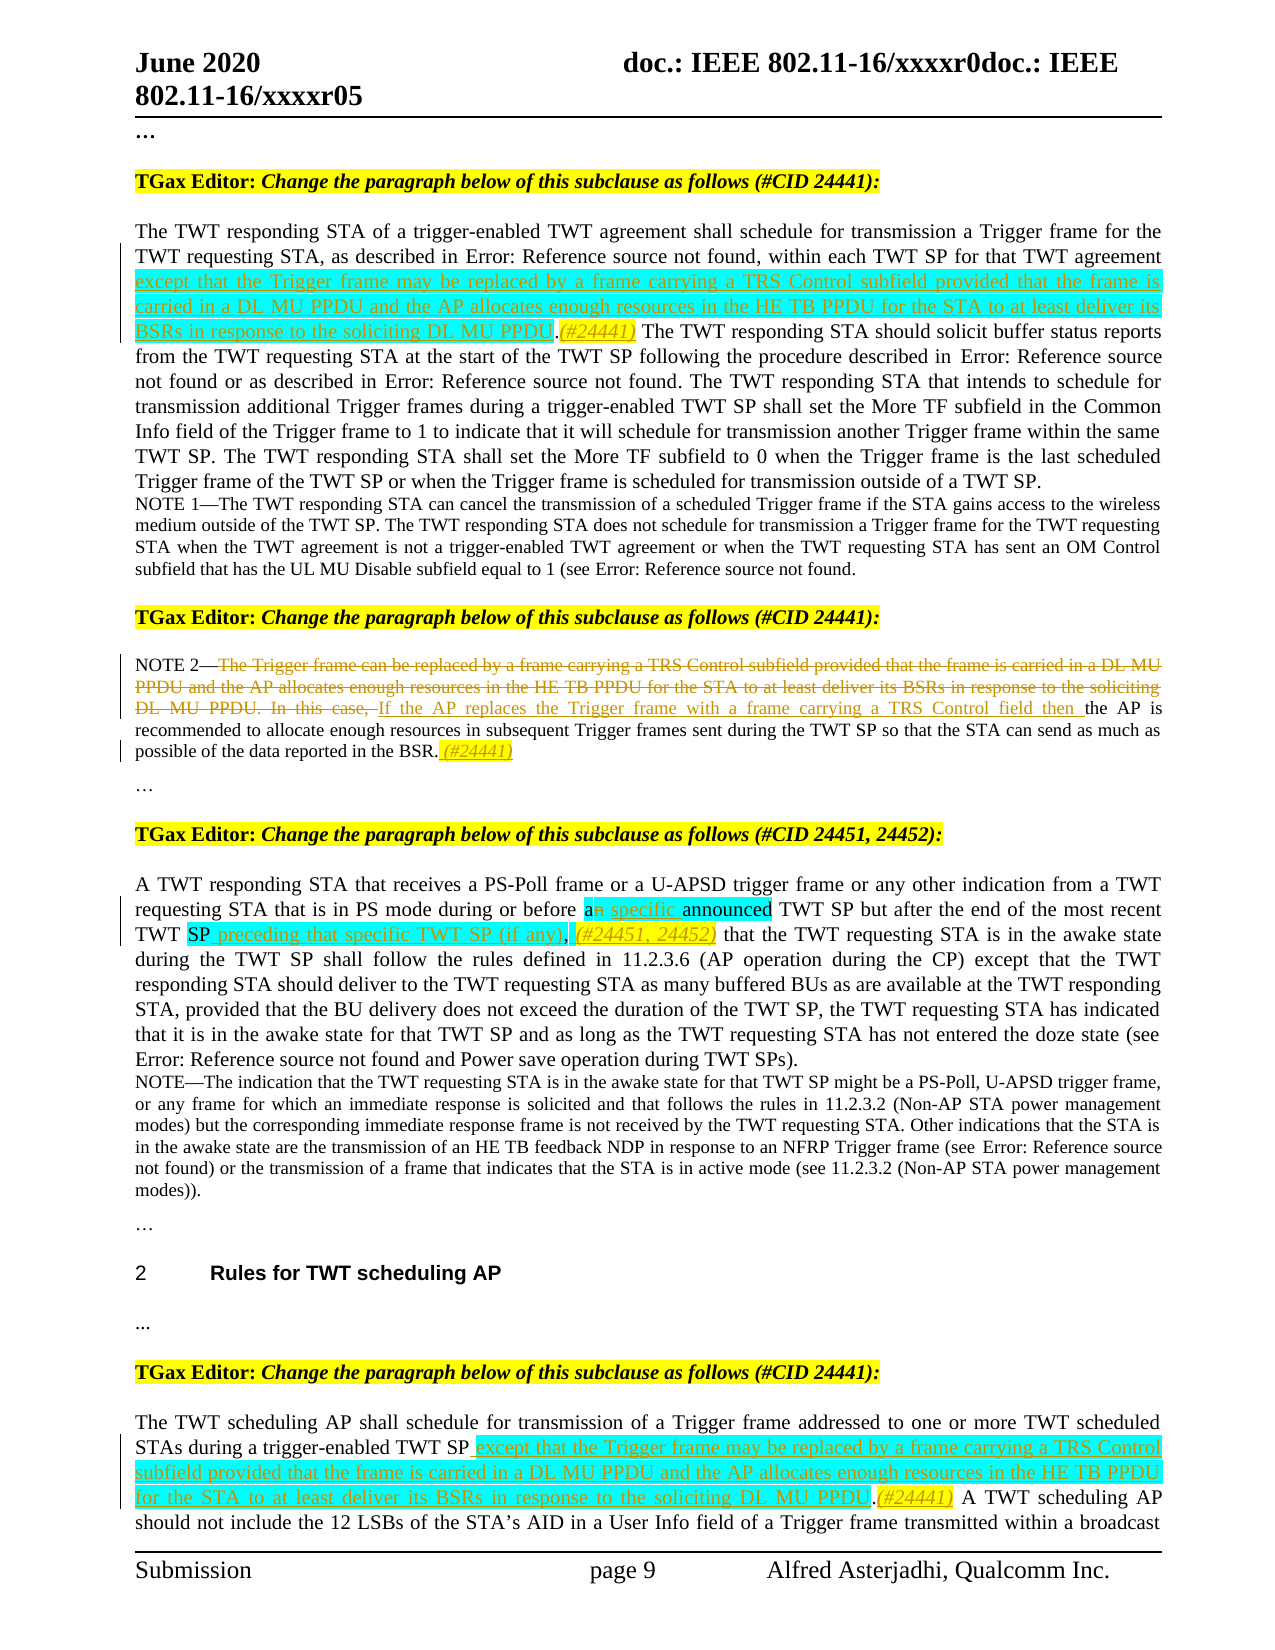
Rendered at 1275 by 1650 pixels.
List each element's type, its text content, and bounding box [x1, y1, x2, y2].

list TGax Editor: Change the paragraph below of this subclause as follows (#CID 24441): [135, 604, 1162, 629]
text … [135, 1213, 1162, 1234]
list Rules for TWT scheduling AP [135, 1259, 1162, 1284]
list TGax Editor: Change the paragraph below of this subclause as follows (#CID 24451, 24452): [135, 821, 1162, 846]
text … [135, 774, 1162, 796]
text NOTE 2—the AP is recommended to allocate enough resources in subsequent Trigger frames sent during the TWT SP so that the STA can send as much as possible of the data reported in the BSR.(#22277, #22278) [135, 654, 1162, 762]
list TGax Editor: Change the paragraph below of this subclause as follows (#CID 24441): [135, 1359, 1162, 1384]
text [135, 1484, 1162, 1534]
list … [135, 118, 1162, 143]
text A TWT responding STA that receives a PS-Poll frame or a U-APSD trigger frame or any other indication from a TWT requesting STA that is in PS mode during or before a announced TWT SP but after the end of the most recent TWT SP, that the TWT requesting STA is in the awake state during the TWT SP shall follow the rules defined in 11.2.3.6 (AP operation during the CP) except that the TWT responding STA should deliver to the TWT requesting STA as many buffered BUs as are available at the TWT responding STA, provided that the BU delivery does not exceed the duration of the TWT SP, the TWT requesting STA has indicated that it is in the awake state for that TWT SP and as long as the TWT requesting STA has not entered the doze state (see 26.8.4.2 (TWT Information frame exchange for individual TWT) and 26.8.5 (Power save operation during TWT SPs)). [135, 871, 1162, 1071]
text The TWT responding STA of a trigger-enabled TWT agreement shall schedule for transmission a Trigger frame for the TWT requesting STA, as described in 26.5.2 (UL MU operation), within each TWT SP for that TWT agreement . The TWT responding STA should solicit buffer status reports from the TWT requesting STA at the start of the TWT SP following the procedure described in 26.5.3 (MU cascading sequence) or as described in 26.5.7 (NDP feedback report procedure). The TWT responding STA that intends to schedule for transmission additional Trigger frames during a trigger-enabled TWT SP shall set the More TF subfield in the Common Info field of the Trigger frame to 1 to indicate that it will schedule for transmission another Trigger frame within the same TWT SP. The TWT responding STA shall set the More TF subfield to 0 when the Trigger frame is the last scheduled Trigger frame of the TWT SP or when the Trigger frame is scheduled for transmission outside of a TWT SP. [135, 318, 1162, 493]
text ... [135, 1309, 1162, 1334]
list TGax Editor: Change the paragraph below of this subclause as follows (#CID 24441): [135, 168, 1162, 193]
